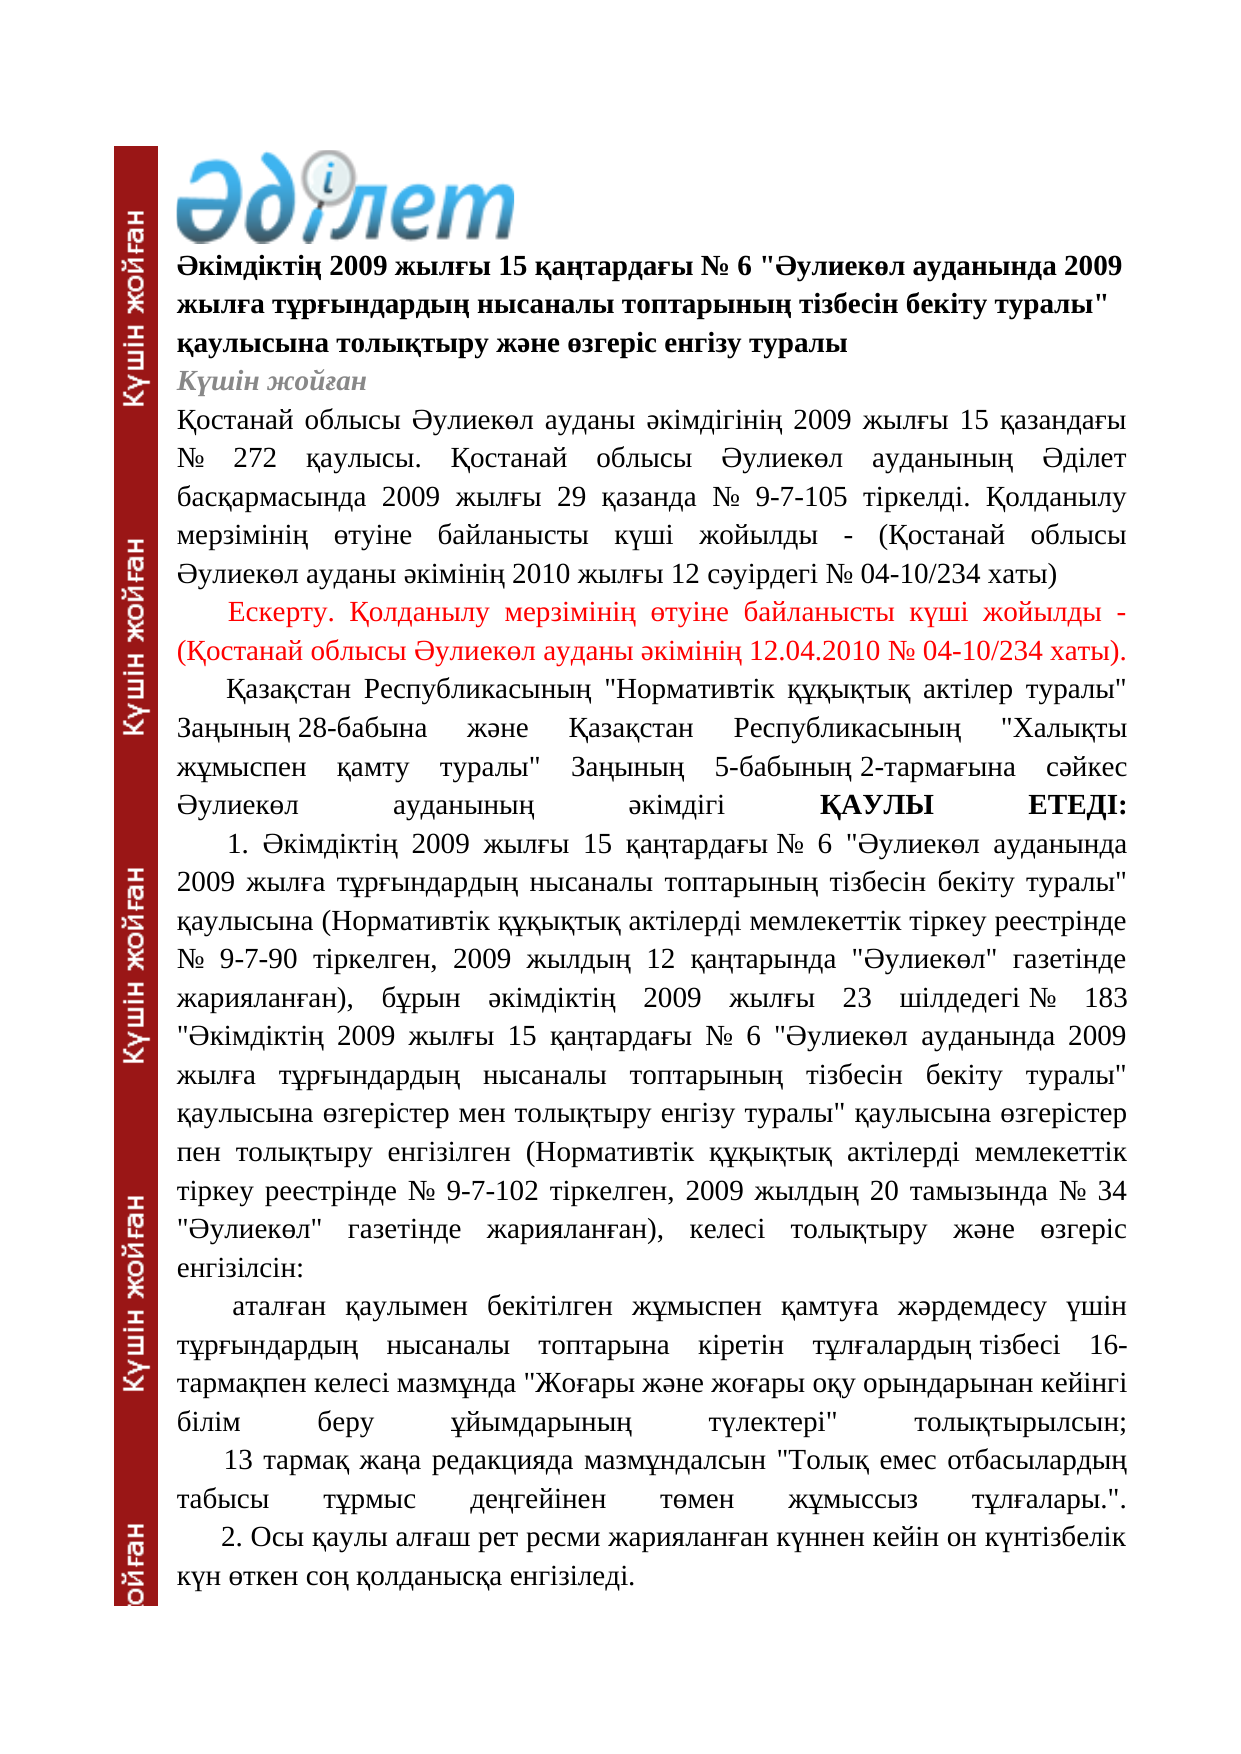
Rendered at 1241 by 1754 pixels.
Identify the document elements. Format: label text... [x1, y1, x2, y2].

text Әкімдіктің 2009 жылғы 15 қаңтардағы № 6 "Әулиекөл ауданында 2009 жылға тұрғындардың нысаналы топтарының тізбесін бекіту туралы" қаулысына толықтыру және өзгеріс енгізу туралы [112, 248, 1128, 358]
text Қазақстан Республикасының "Нормативтік құқықтық актілер туралы" Заңының 28-бабына және Қазақстан Республикасының "Халықты жұмыспен қамту туралы" Заңының 5-бабының 2-тармағына сәйкес Әулиекөл ауданының әкiмдігі ҚАУЛЫ ЕТЕДІ: 1. Әкімдіктің 2009 жылғы 15 қаңтардағы № 6 "Әулиекөл ауданында 2009 жылға тұрғындардың нысаналы топтарының тiзбесiн бекiту туралы" қаулысына (Нормативтік құқықтық актілерді мемлекеттік тіркеу реестрінде № 9-7-90 тіркелген, 2009 жылдың 12 қаңтарында "Әулиекөл" газетінде жарияланған), бұрын әкімдіктің 2009 жылғы 23 шілдедегі № 183 "Әкімдіктің 2009 жылғы 15 қаңтардағы № 6 "Әулиекөл ауданында 2009 жылға тұрғындардың нысаналы топтарының тiзбесiн бекiту туралы" қаулысына өзгерістер мен толықтыру енгізу туралы" қаулысына өзгерістер пен толықтыру енгізілген (Нормативтік құқықтық актілерді мемлекеттік тіркеу реестрінде № 9-7-102 тіркелген, 2009 жылдың 20 тамызында № 34 "Әулиекөл" газетінде жарияланған), келесі толықтыру және өзгеріс енгізілсін: аталған қаулымен бекітілген жұмыспен қамтуға жәрдемдесу үшін тұрғындардың нысаналы топтарына кіретін тұлғалардың тізбесі 16-тармақпен келесі мазмұнда "Жоғары және жоғары оқу орындарынан кейінгі білім беру ұйымдарының түлектері" толықтырылсын; 13 тармақ жаңа редакцияда мазмұндалсын "Толық емес отбасылардың табысы тұрмыс деңгейінен төмен жұмыссыз тұлғалары.". 2. Осы қаулы алғаш рет ресми жарияланған күннен кейін он күнтізбелік күн өткен соң қолданысқа енгізіледі. [112, 672, 1128, 1592]
text Ескерту. Қолданылу мерзімінің өтуіне байланысты күші жойылды - (Қостанай облысы Әулиекөл ауданы әкімінің 12.04.2010 № 04-10/234 хаты). [112, 594, 1128, 667]
picture [114, 667, 158, 672]
picture [114, 358, 158, 363]
picture [114, 589, 158, 594]
picture [114, 146, 158, 248]
picture [114, 1592, 158, 1606]
picture [114, 397, 158, 402]
picture [176, 150, 515, 244]
text Күшін жойған [112, 363, 1128, 397]
text Қостанай облысы Әулиекөл ауданы әкімдігінің 2009 жылғы 15 қазандағы № 272 қаулысы. Қостанай облысы Әулиекөл ауданының Әділет басқармасында 2009 жылғы 29 қазанда № 9-7-105 тіркелді. Қолданылу мерзімінің өтуіне байланысты күші жойылды - (Қостанай облысы Әулиекөл ауданы әкімінің 2010 жылғы 12 сәуірдегі № 04-10/234 хаты) [112, 402, 1128, 589]
